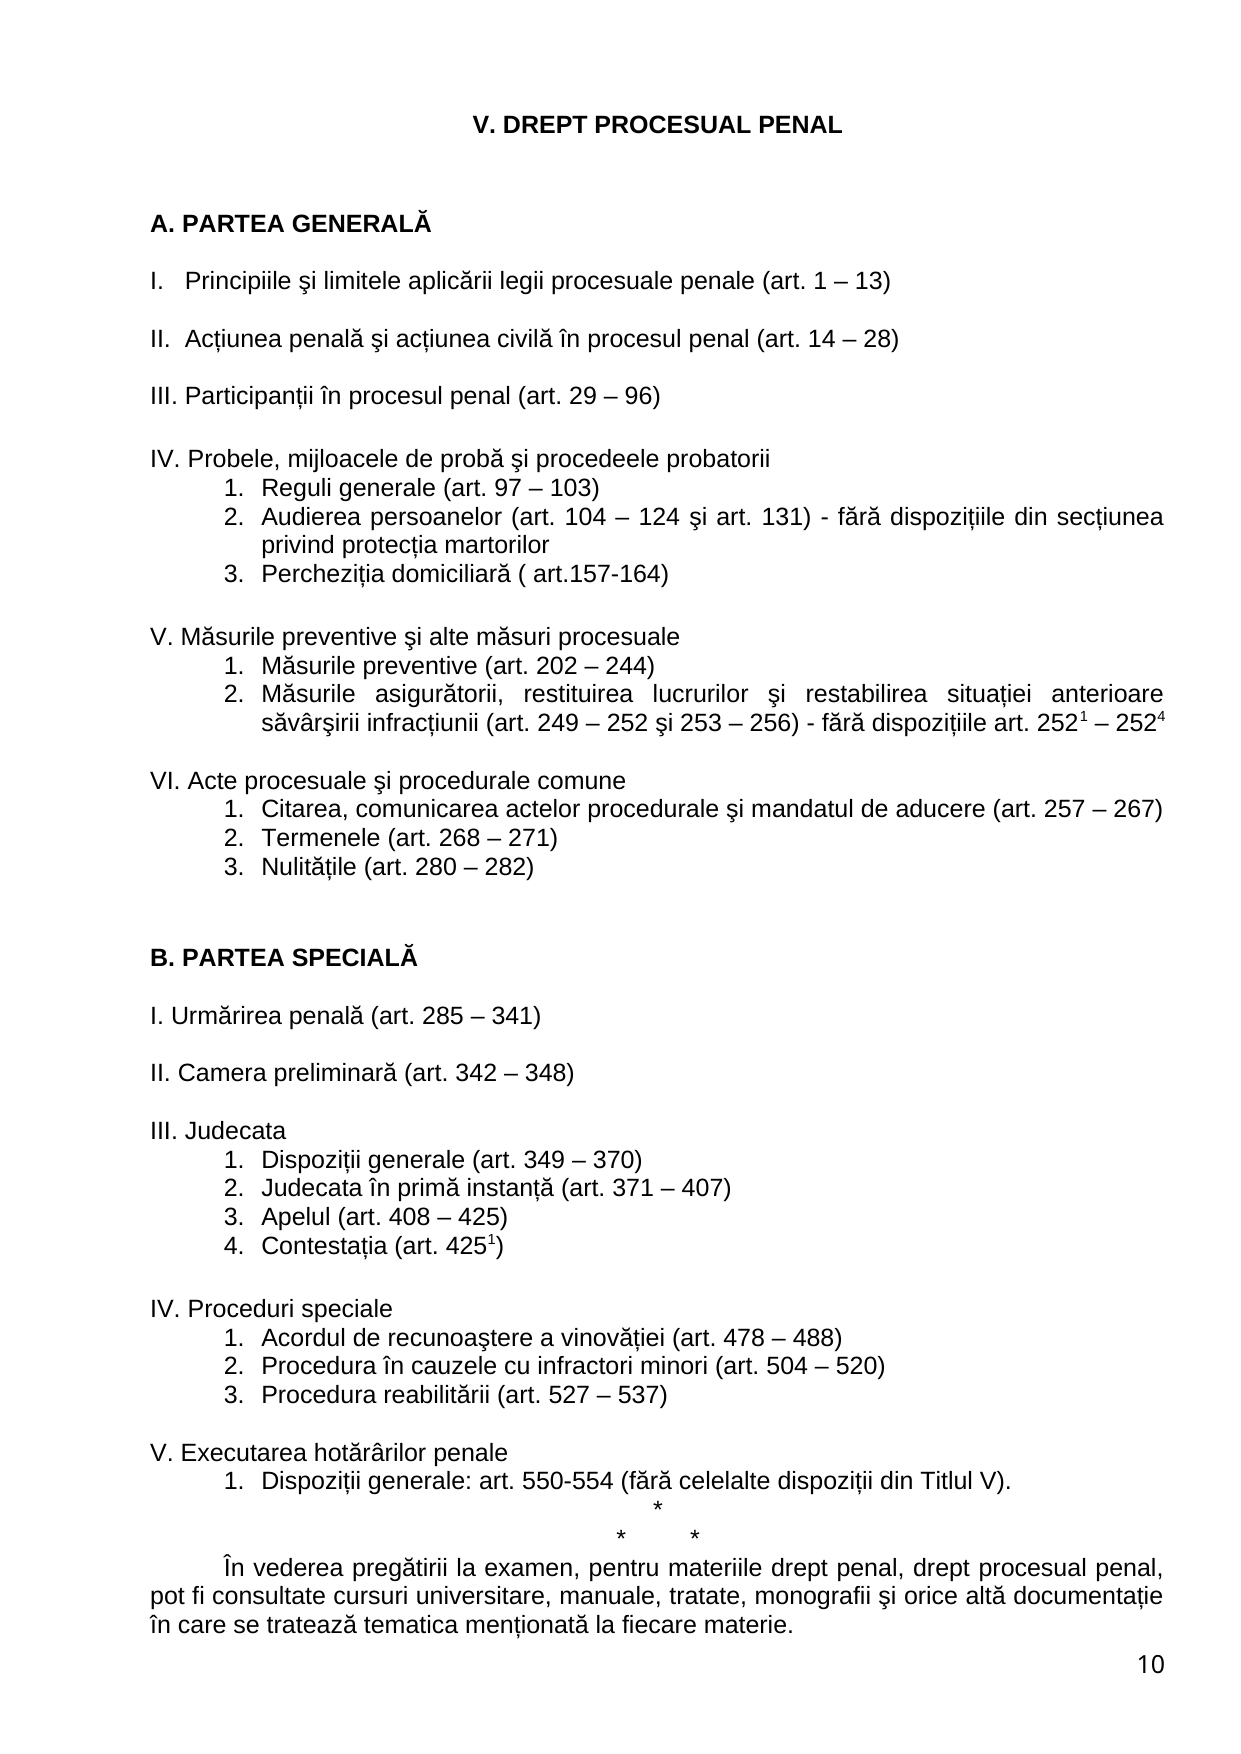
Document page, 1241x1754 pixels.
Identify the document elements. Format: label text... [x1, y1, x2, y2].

list Percheziția domiciliară ( art.157-164) [223, 559, 1165, 588]
list Măsurile preventive (art. 202 – 244) [223, 651, 1165, 679]
list Măsurile asigurătorii, restituirea lucrurilor şi restabilirea situației anterioare săvârşirii infracțiunii (art. 249 – 252 şi 253 – 256) - fără dispozițiile art. 2521 – 2524 [223, 679, 1165, 737]
text A. PARTEA GENERALĂ [150, 209, 1165, 237]
list Dispoziții generale (art. 349 – 370) [223, 1145, 1165, 1173]
list Dispoziții generale: art. 550-554 (fără celelalte dispoziții din Titlul V). [223, 1466, 1165, 1495]
text VI. Acte procesuale şi procedurale comune [150, 766, 1165, 794]
text II. Camera preliminară (art. 342 – 348) [150, 1058, 1165, 1087]
text III. Judecata [150, 1116, 1165, 1145]
text I. Urmărirea penală (art. 285 – 341) [150, 1001, 1165, 1030]
text * * [150, 1524, 1165, 1552]
list Contestația (art. 4251) [223, 1231, 1165, 1260]
text În vederea pregătirii la examen, pentru materiile drept penal, drept procesual penal, pot fi consultate cursuri universitare, manuale, tratate, monografii şi orice altă documentație în care se tratează tematica menționată la fiecare materie. [150, 1552, 1165, 1639]
text I. Principiile şi limitele aplicării legii procesuale penale (art. 1 – 13) [150, 266, 1165, 295]
text * [150, 1495, 1165, 1524]
list Apelul (art. 408 – 425) [223, 1202, 1165, 1231]
list Procedura în cauzele cu infractori minori (art. 504 – 520) [223, 1351, 1165, 1380]
list Procedura reabilitării (art. 527 – 537) [223, 1380, 1165, 1409]
text V. Măsurile preventive şi alte măsuri procesuale [150, 622, 1165, 651]
text V. DREPT PROCESUAL PENAL [150, 110, 1165, 139]
list Audierea persoanelor (art. 104 – 124 şi art. 131) - fără dispozițiile din secțiunea privind protecția martorilor [223, 502, 1165, 559]
text V. Executarea hotărârilor penale [150, 1437, 1165, 1466]
list Judecata în primă instanță (art. 371 – 407) [223, 1173, 1165, 1202]
text B. PARTEA SPECIALĂ [150, 943, 1165, 972]
list Termenele (art. 268 – 271) [223, 823, 1165, 852]
text IV. Proceduri speciale [150, 1294, 1165, 1322]
text IV. Probele, mijloacele de probă şi procedeele probatorii [150, 444, 1165, 473]
list Reguli generale (art. 97 – 103) [223, 473, 1165, 502]
list Citarea, comunicarea actelor procedurale şi mandatul de aducere (art. 257 – 267) [223, 794, 1165, 823]
text II. Acțiunea penală şi acțiunea civilă în procesul penal (art. 14 – 28) [150, 324, 1165, 352]
text III. Participanții în procesul penal (art. 29 – 96) [150, 381, 1165, 410]
list Acordul de recunoaştere a vinovăției (art. 478 – 488) [223, 1322, 1165, 1351]
list Nulitățile (art. 280 – 282) [223, 852, 1165, 881]
